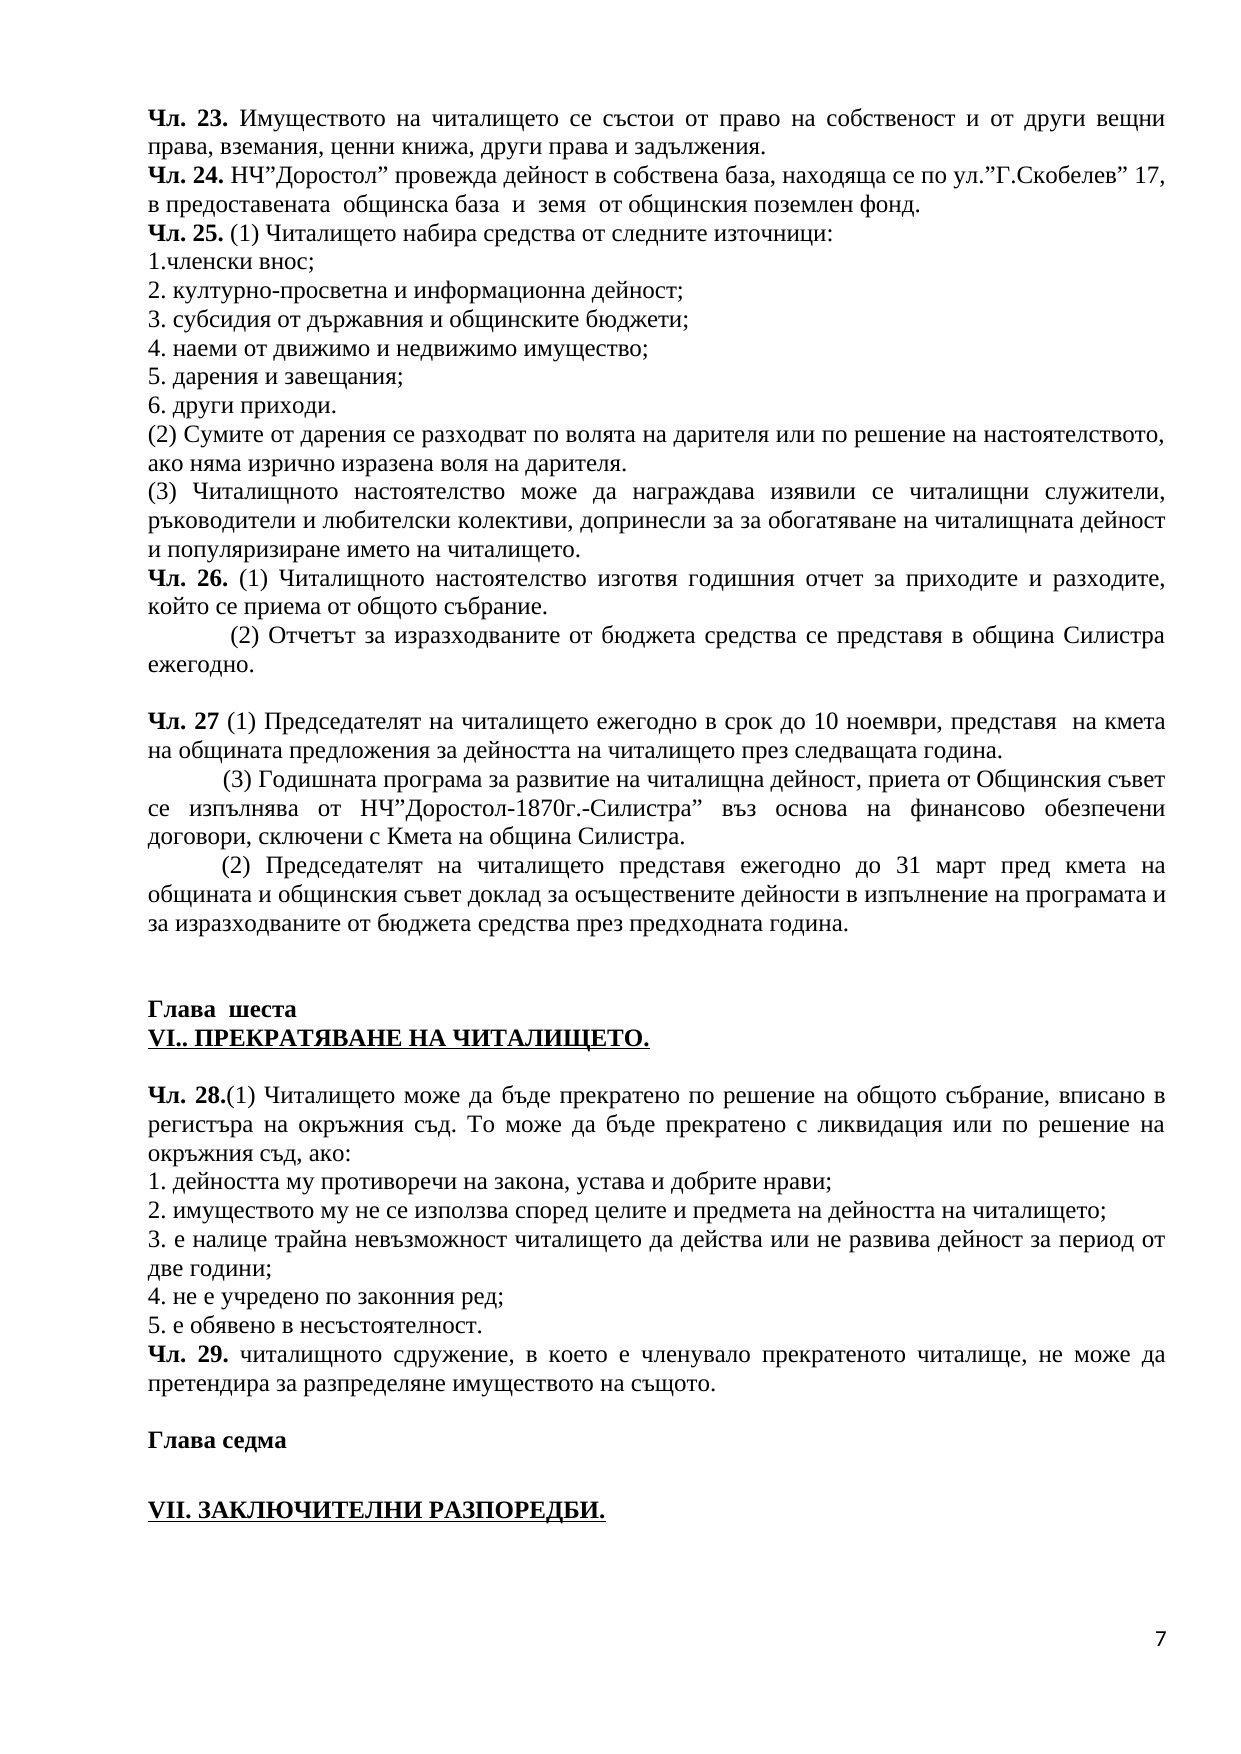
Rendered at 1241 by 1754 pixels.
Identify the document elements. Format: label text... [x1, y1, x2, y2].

text Чл. 29. читалищното сдружение, в което е членувало прекратеното читалище, не може да претендира за разпределяне имуществото на същото. [148, 1339, 1167, 1396]
text Глава шеста [148, 994, 1167, 1023]
text Чл. 27 (1) Председателят на читалището ежегодно в срок до 10 ноември, представя на кмета на общината предложения за дейността на читалището през следващата година. [148, 706, 1167, 764]
text 4. не е учредено по законния ред; [148, 1281, 1167, 1310]
text 4. наеми от движимо и недвижимо имущество; [148, 333, 1167, 361]
text 5. е обявено в несъстоятелност. [148, 1310, 1167, 1339]
text (3) Читалищното настоятелство може да награждава изявили се читалищни служители, ръководители и любителски колективи, допринесли за за обогатяване на читалищната дейност и популяризиране името на читалището. [148, 476, 1167, 563]
text 6. други приходи. [148, 390, 1167, 419]
text 5. дарения и завещания; [148, 361, 1167, 390]
text 2. културно-просветна и информационна дейност; [148, 275, 1167, 304]
text 3. субсидия от държавния и общинските бюджети; [148, 304, 1167, 333]
text 1.членски внос; [148, 246, 1167, 275]
text Чл. 23. Имуществото на читалището се състои от право на собственост и от други вещни права, вземания, ценни книжа, други права и задължения. [148, 103, 1167, 160]
text 1. дейността му противоречи на закона, устава и добрите нрави; [148, 1166, 1167, 1195]
text (2) Сумите от дарения се разходват по волята на дарителя или по решение на настоятелството, ако няма изрично изразена воля на дарителя. [148, 419, 1167, 476]
text Чл. 26. (1) Читалищното настоятелство изготвя годишния отчет за приходите и разходите, който се приема от общото събрание. [148, 563, 1167, 620]
text Чл. 28.(1) Читалището може да бъде прекратено по решение на общото събрание, вписано в регистъра на окръжния съд. То може да бъде прекратено с ликвидация или по решение на окръжния съд, ако: [148, 1080, 1167, 1166]
text (2) Отчетът за изразходваните от бюджета средства се представя в община Силистра ежегодно. [148, 620, 1167, 678]
text VІІ. ЗАКЛЮЧИТЕЛНИ РАЗПОРЕДБИ. [148, 1496, 1167, 1524]
text Глава седма [148, 1425, 1167, 1454]
text (3) Годишната програма за развитие на читалищна дейност, приета от Общинския съвет се изпълнява от НЧ”Доростол-1870г.-Силистра” въз основа на финансово обезпечени договори, сключени с Кмета на община Силистра. [148, 764, 1167, 850]
text Чл. 25. (1) Читалището набира средства от следните източници: [148, 218, 1167, 246]
text Чл. 24. НЧ”Доростол” провежда дейност в собствена база, находяща се по ул.”Г.Скобелев” 17, в предоставената общинска база и земя от общинския поземлен фонд. [148, 160, 1167, 218]
text 3. е налице трайна невъзможност читалището да действа или не развива дейност за период от две години; [148, 1224, 1167, 1281]
text (2) Председателят на читалището представя ежегодно до 31 март пред кмета на общината и общинския съвет доклад за осъществените дейности в изпълнение на програмата и за изразходваните от бюджета средства през предходната година. [148, 850, 1167, 936]
text VІ.. ПРЕКРАТЯВАНЕ НА ЧИТАЛИЩЕТО. [148, 1023, 1167, 1051]
text 2. имуществото му не се използва според целите и предмета на дейността на читалището; [148, 1195, 1167, 1224]
